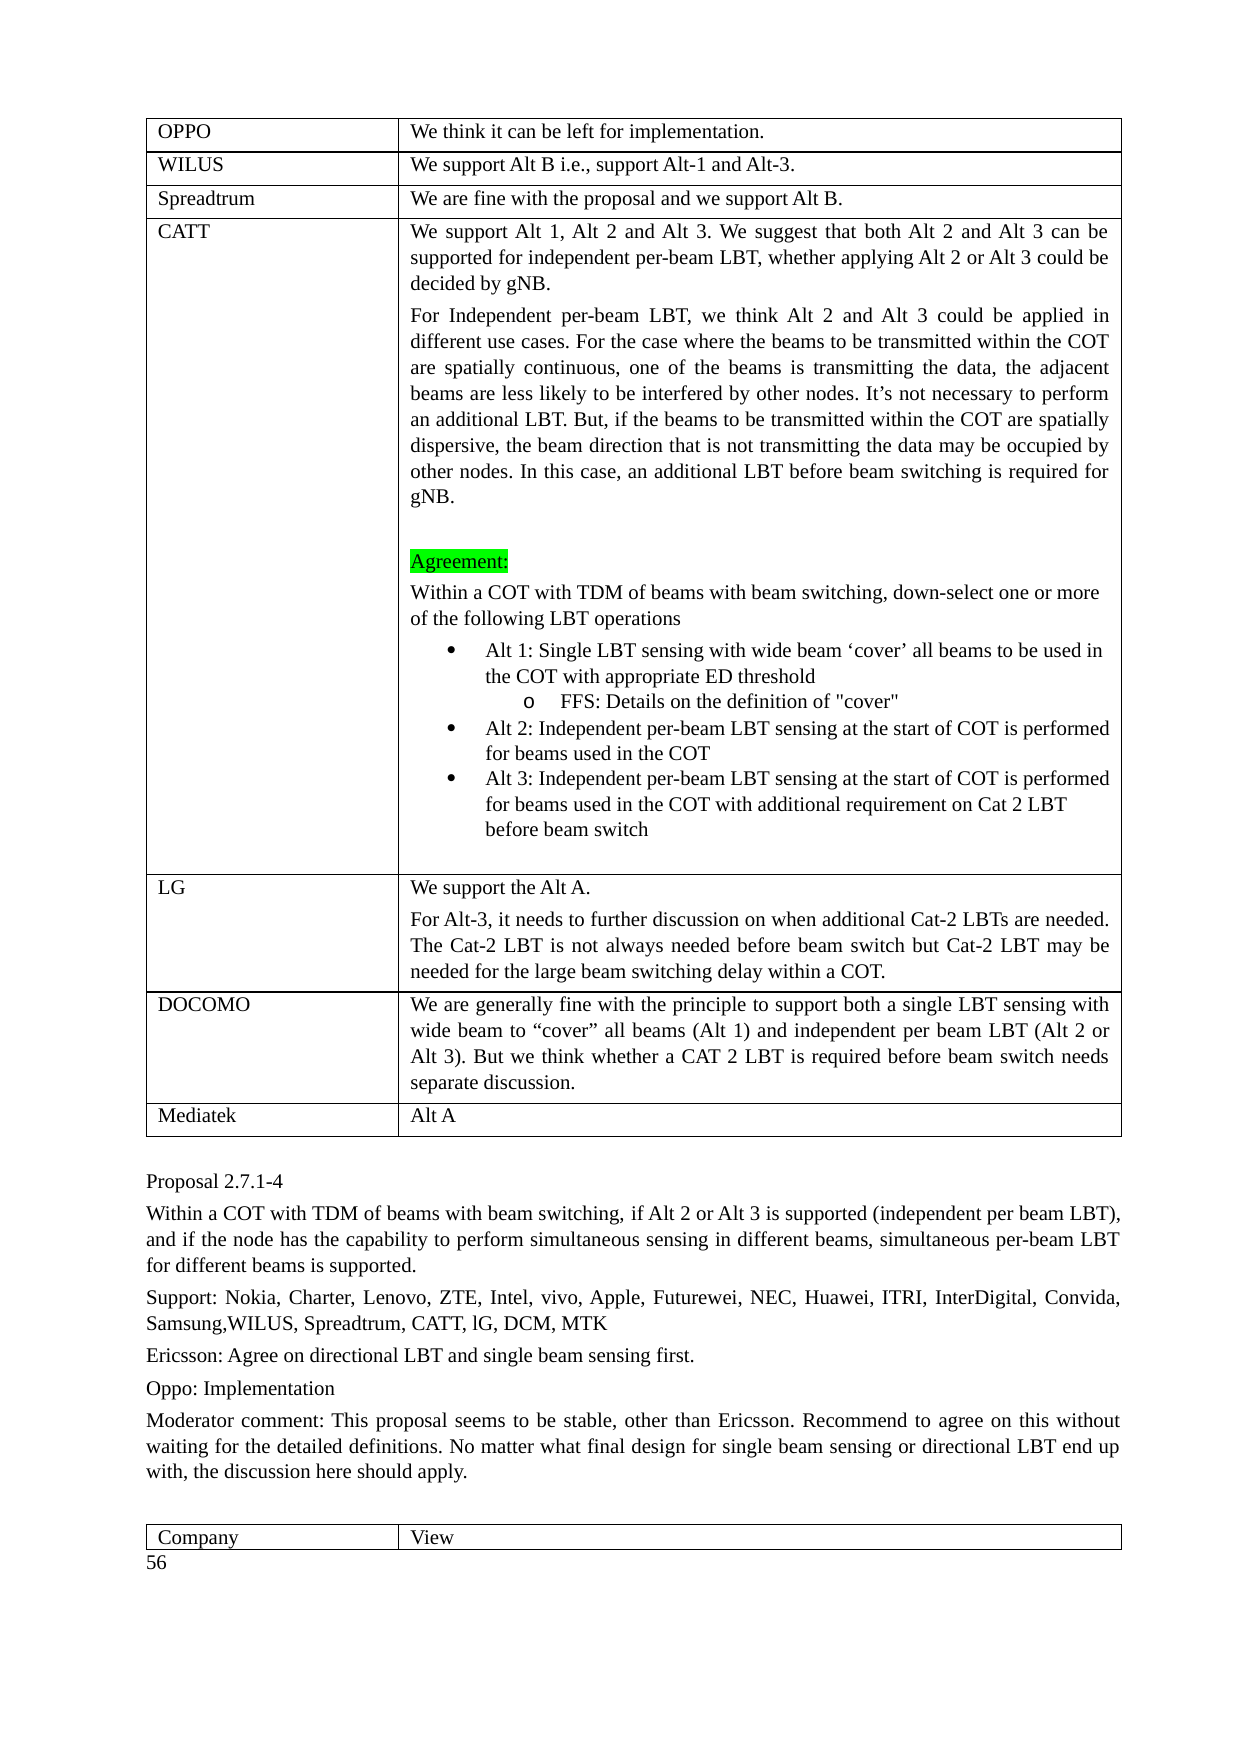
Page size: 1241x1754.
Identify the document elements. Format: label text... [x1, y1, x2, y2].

table_cell Mediatek [147, 1104, 398, 1136]
table_cell We are fine with the proposal and we support Alt B. [399, 186, 1121, 218]
table_cell DOCOMO [147, 993, 398, 1102]
table_cell CATT [147, 219, 398, 874]
table_cell LG [147, 875, 398, 991]
text Moderator comment: This proposal seems to be stable, other than Ericsson. Recommend to agree on this without waiting for the detailed definitions. No matter what final design for single beam sensing or directional LBT end up with, the discussion here should apply. [146, 1408, 1122, 1483]
table_cell We think it can be left for implementation. [399, 119, 1121, 151]
text Oppo: Implementation [146, 1375, 1122, 1399]
table_cell We support Alt 1, Alt 2 and Alt 3. We suggest that both Alt 2 and Alt 3 can be supported for independent per-beam LBT, whether applying Alt 2 or Alt 3 could be decided by gNB. For Independent per-beam LBT, we think Alt 2 and Alt 3 could be applied in different use cases. For the case where the beams to be transmitted within the COT are spatially continuous, one of the beams is transmitting the data, the adjacent beams are less likely to be interfered by other nodes. It’s not necessary to perform an additional LBT. But, if the beams to be transmitted within the COT are spatially dispersive, the beam direction that is not transmitting the data may be occupied by other nodes. In this case, an additional LBT before beam switching is required for gNB. Agreement: Within a COT with TDM of beams with beam switching, down-select one or more of the following LBT operations Alt 1: Single LBT sensing with wide beam ‘cover’ all beams to be used in the COT with appropriate ED threshold FFS: Details on the definition of "cover" Alt 2: Independent per-beam LBT sensing at the start of COT is performed for beams used in the COT Alt 3: Independent per-beam LBT sensing at the start of COT is performed for beams used in the COT with additional requirement on Cat 2 LBT before beam switch [399, 219, 1121, 874]
text Support: Nokia, Charter, Lenovo, ZTE, Intel, vivo, Apple, Futurewei, NEC, Huawei, ITRI, InterDigital, Convida, Samsung,WILUS, Spreadtrum, CATT, lG, DCM, MTK [146, 1285, 1122, 1335]
table_cell Spreadtrum [147, 186, 398, 218]
table_cell We support Alt B i.e., support Alt-1 and Alt-3. [399, 153, 1121, 184]
table_cell We are generally fine with the principle to support both a single LBT sensing with wide beam to “cover” all beams (Alt 1) and independent per beam LBT (Alt 2 or Alt 3). But we think whether a CAT 2 LBT is required before beam switch needs separate discussion. [399, 993, 1121, 1102]
table_header View [399, 1525, 1121, 1549]
table_cell WILUS [147, 153, 398, 184]
table_cell We support the Alt A. For Alt-3, it needs to further discussion on when additional Cat-2 LBTs are needed. The Cat-2 LBT is not always needed before beam switch but Cat-2 LBT may be needed for the large beam switching delay within a COT. [399, 875, 1121, 991]
table_cell Alt A [399, 1104, 1121, 1136]
text Proposal 2.7.1-4 [146, 1169, 1122, 1193]
table_header Company [147, 1525, 398, 1549]
text Ericsson: Agree on directional LBT and single beam sensing first. [146, 1343, 1122, 1367]
text Within a COT with TDM of beams with beam switching, if Alt 2 or Alt 3 is supported (independent per beam LBT), and if the node has the capability to perform simultaneous sensing in different beams, simultaneous per-beam LBT for different beams is supported. [146, 1201, 1122, 1277]
table_cell OPPO [147, 119, 398, 151]
